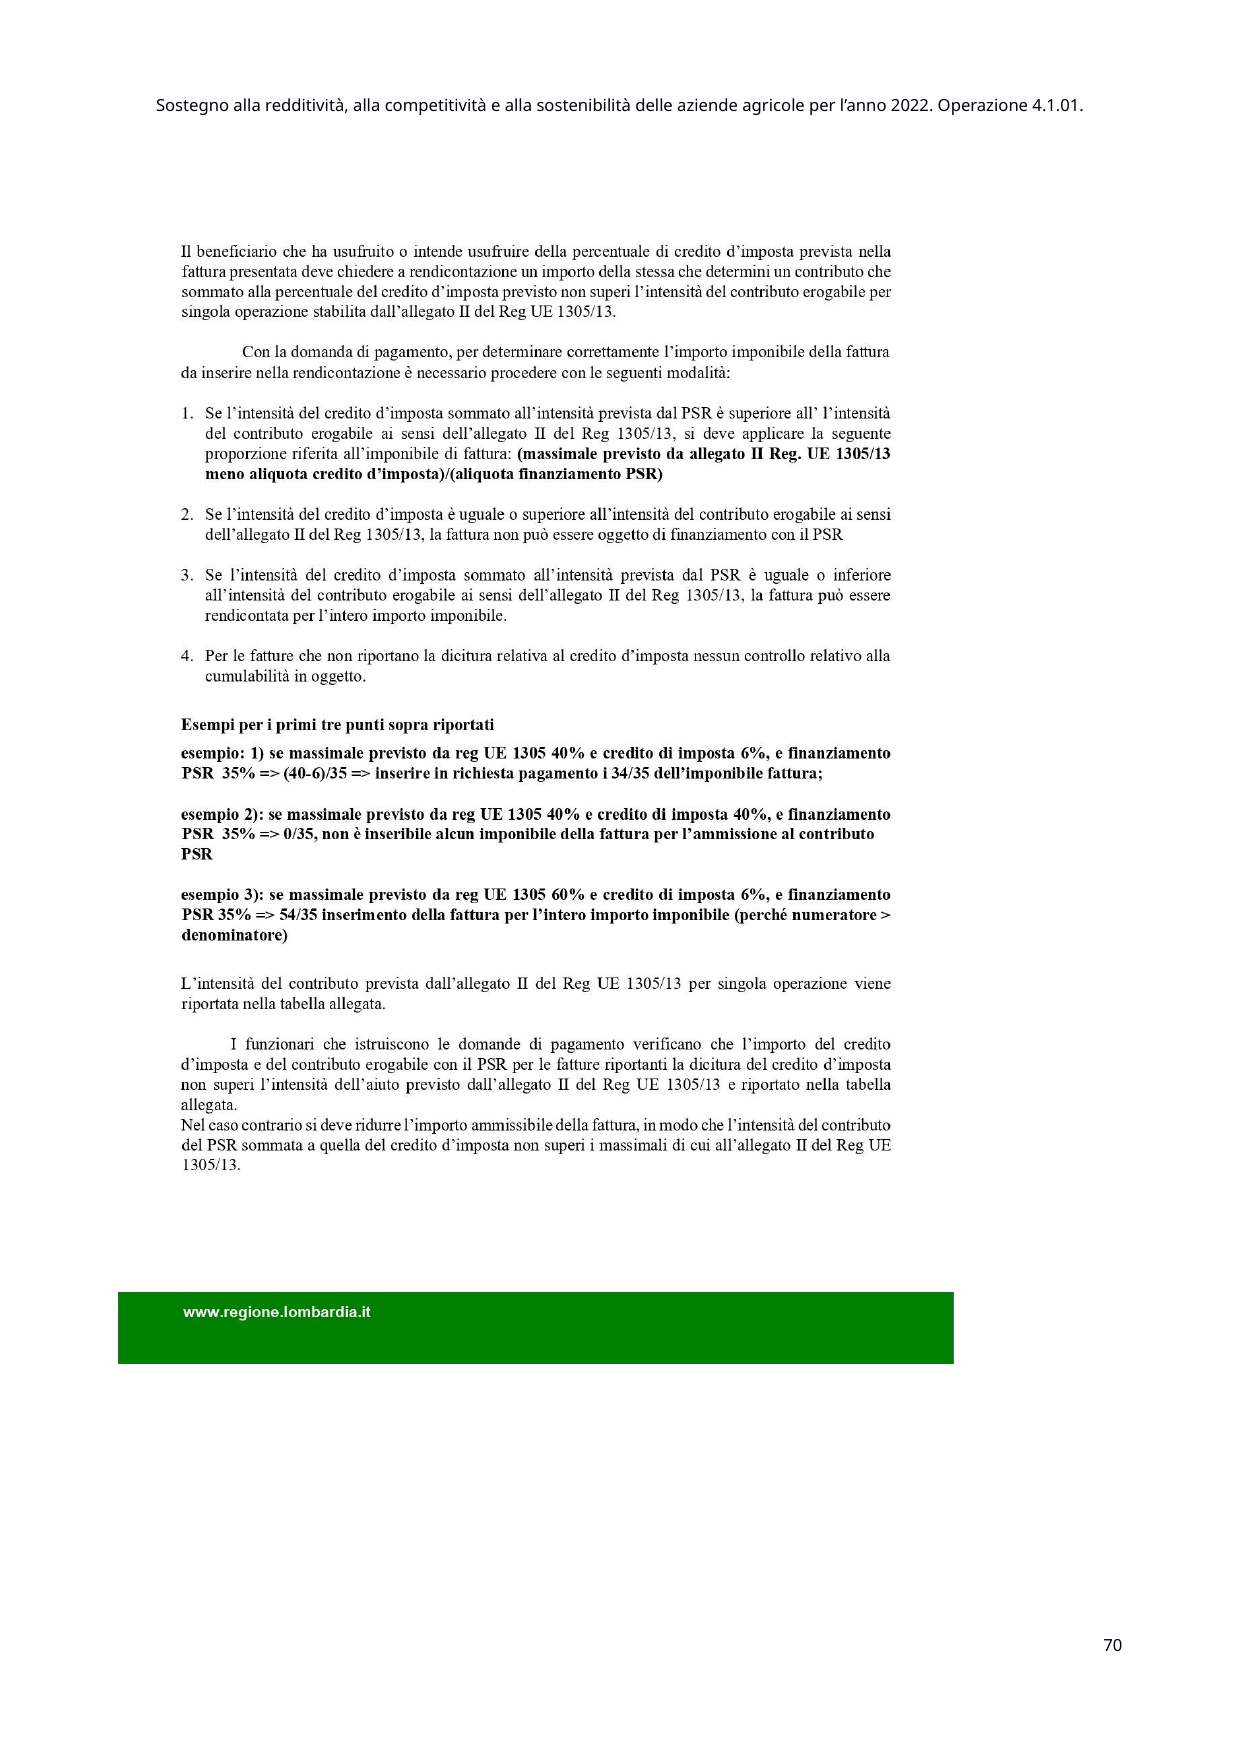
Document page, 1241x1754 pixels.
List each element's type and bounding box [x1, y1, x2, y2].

picture [118, 181, 954, 1364]
